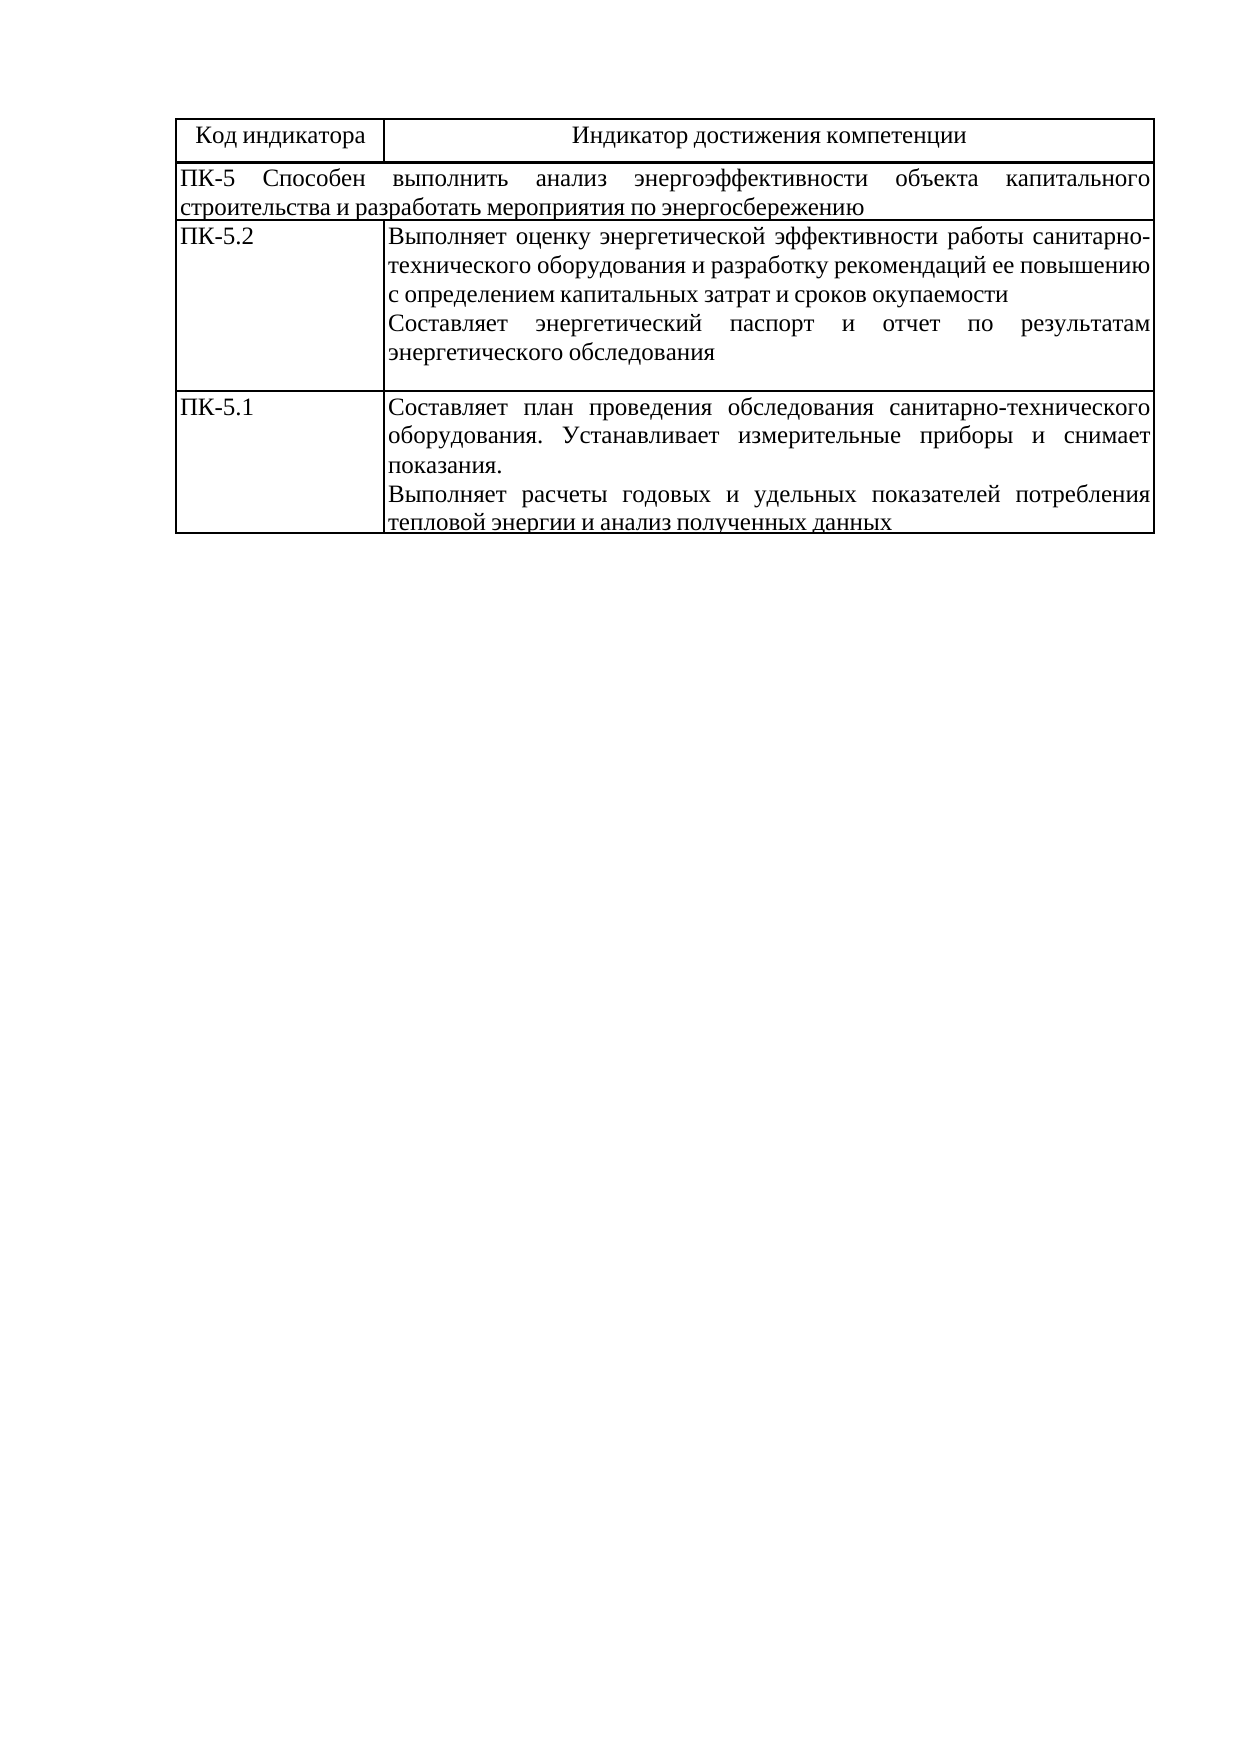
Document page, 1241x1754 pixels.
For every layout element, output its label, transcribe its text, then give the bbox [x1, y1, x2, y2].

table_cell ПК-5.2 [177, 221, 383, 390]
table_cell ПК-5.1 [177, 392, 383, 532]
table_header Код индикатора [177, 120, 383, 161]
table_cell Выполняет оценку энергетической эффективности работы санитарно-технического оборудования и разработку рекомендаций ее повышению с определением капитальных затрат и сроков окупаемости Составляет энергетический паспорт и отчет по результатам энергетического обследования [385, 221, 1153, 390]
table_cell ПК-5 Способен выполнить анализ энергоэффективности объекта капитального строительства и разработать мероприятия по энергосбережению [177, 164, 1153, 219]
table_header Индикатор достижения компетенции [385, 120, 1153, 161]
table_cell Составляет план проведения обследования санитарно-технического оборудования. Устанавливает измерительные приборы и снимает показания. Выполняет расчеты годовых и удельных показателей потребления тепловой энергии и анализ полученных данных [385, 392, 1153, 532]
